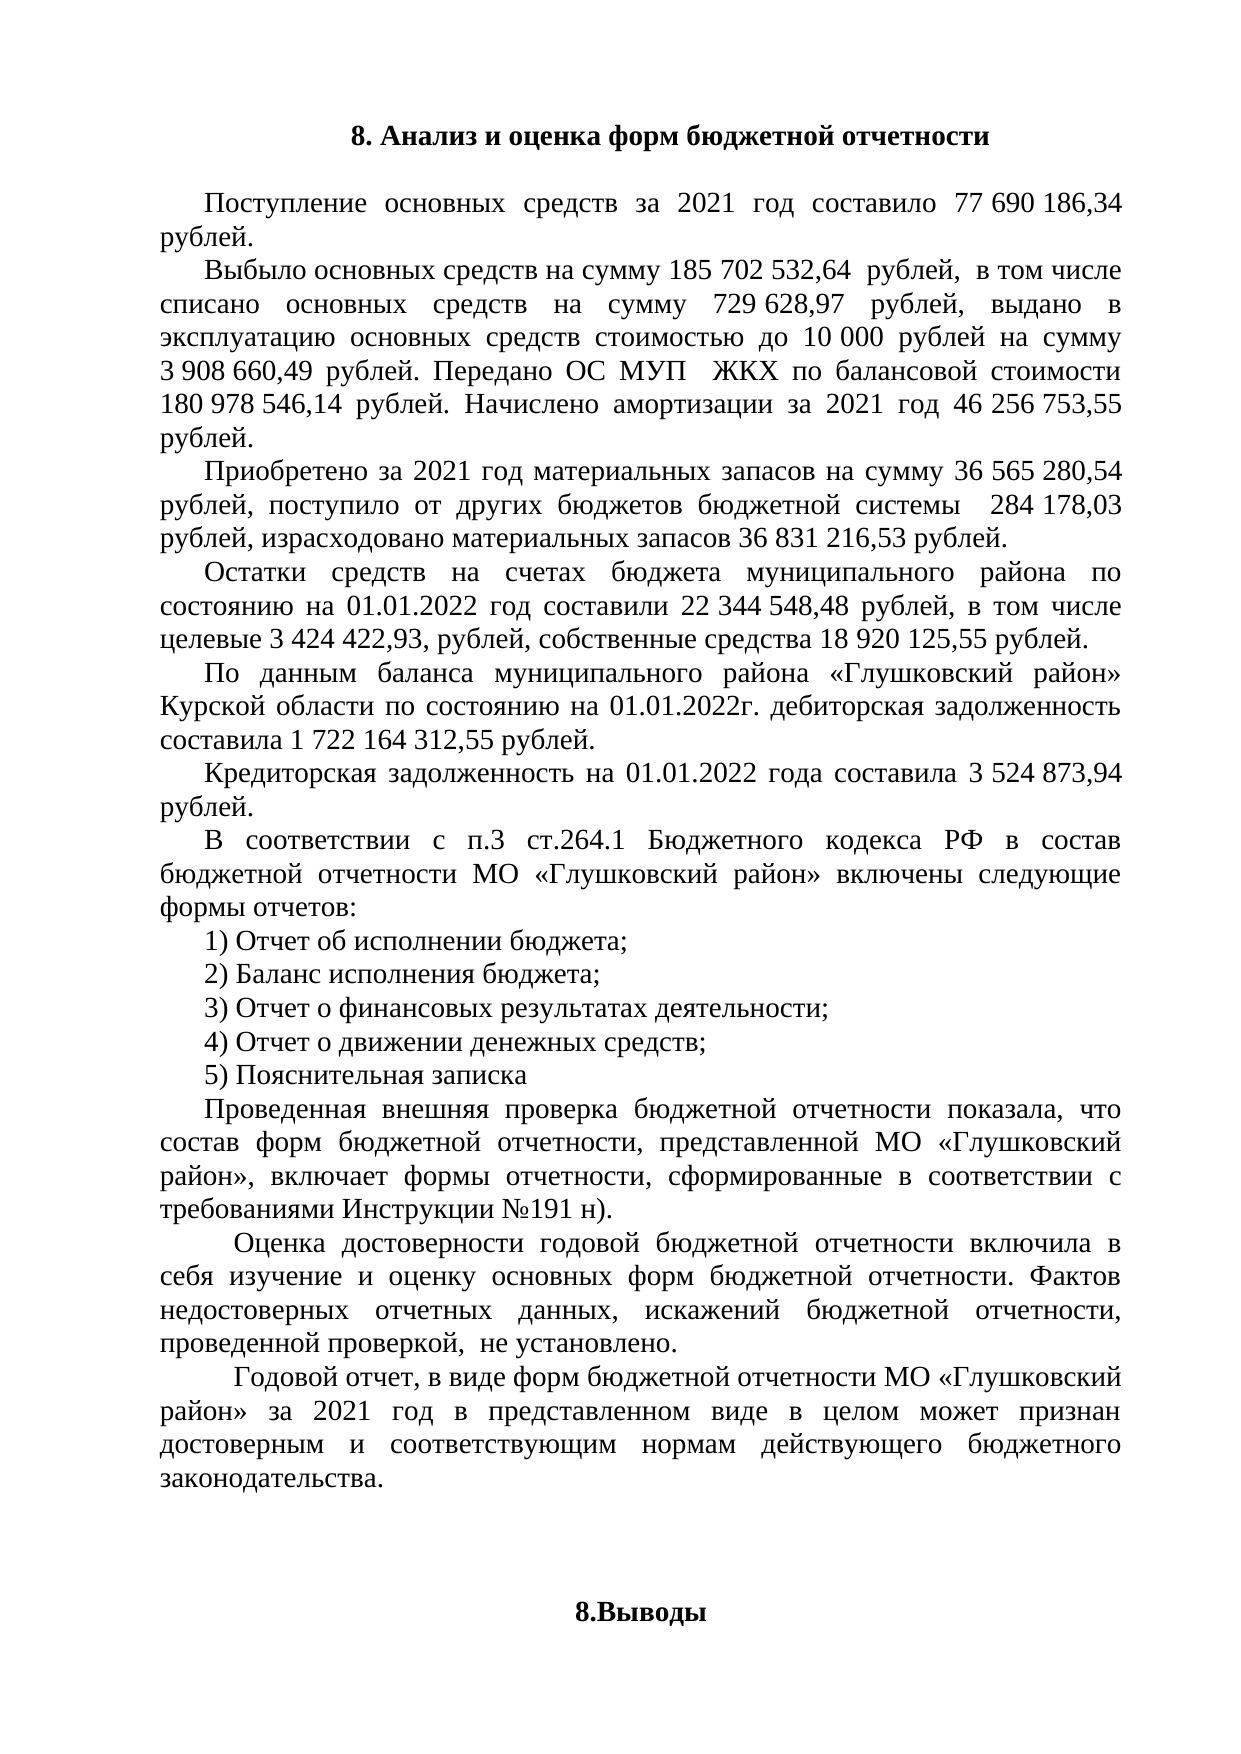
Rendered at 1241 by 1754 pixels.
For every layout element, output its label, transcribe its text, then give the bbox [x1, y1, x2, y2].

text 8. Анализ и оценка форм бюджетной отчетности [159, 118, 1122, 152]
text Проведенная внешняя проверка бюджетной отчетности показала, что состав форм бюджетной отчетности, представленной МО «Глушковский район», включает формы отчетности, сформированные в соответствии с требованиями Инструкции №191 н). [159, 1091, 1122, 1225]
text Выбыло основных средств на сумму 185 702 532,64 рублей, в том числе списано основных средств на сумму 729 628,97 рублей, выдано в эксплуатацию основных средств стоимостью до 10 000 рублей на сумму 3 908 660,49 рублей. Передано ОС МУП ЖКХ по балансовой стоимости 180 978 546,14 рублей. Начислено амортизации за 2021 год 46 256 753,55 рублей. [159, 252, 1122, 453]
text 5) Пояснительная записка [159, 1057, 1122, 1091]
text Кредиторская задолженность на 01.01.2022 года составила 3 524 873,94 рублей. [159, 755, 1122, 822]
text 2) Баланс исполнения бюджета; [159, 957, 1122, 990]
text Годовой отчет, в виде форм бюджетной отчетности МО «Глушковский район» за 2021 год в представленном виде в целом может признан достоверным и соответствующим нормам действующего бюджетного законодательства. [159, 1359, 1122, 1493]
text Поступление основных средств за 2021 год составило 77 690 186,34 рублей. [159, 185, 1122, 252]
text По данным баланса муниципального района «Глушковский район» Курской области по состоянию на 01.01.2022г. дебиторская задолженность составила 1 722 164 312,55 рублей. [159, 655, 1122, 755]
text 8.Выводы [159, 1594, 1122, 1627]
text 3) Отчет о финансовых результатах деятельности; [159, 990, 1122, 1024]
text 1) Отчет об исполнении бюджета; [159, 923, 1122, 957]
text Оценка достоверности годовой бюджетной отчетности включила в себя изучение и оценку основных форм бюджетной отчетности. Фактов недостоверных отчетных данных, искажений бюджетной отчетности, проведенной проверкой, не установлено. [159, 1225, 1122, 1359]
text Приобретено за 2021 год материальных запасов на сумму 36 565 280,54 рублей, поступило от других бюджетов бюджетной системы 284 178,03 рублей, израсходовано материальных запасов 36 831 216,53 рублей. [159, 453, 1122, 554]
text Остатки средств на счетах бюджета муниципального района по состоянию на 01.01.2022 год составили 22 344 548,48 рублей, в том числе целевые 3 424 422,93, рублей, собственные средства 18 920 125,55 рублей. [159, 554, 1122, 655]
text В соответствии с п.3 ст.264.1 Бюджетного кодекса РФ в состав бюджетной отчетности МО «Глушковский район» включены следующие формы отчетов: [159, 822, 1122, 923]
text 4) Отчет о движении денежных средств; [159, 1024, 1122, 1057]
